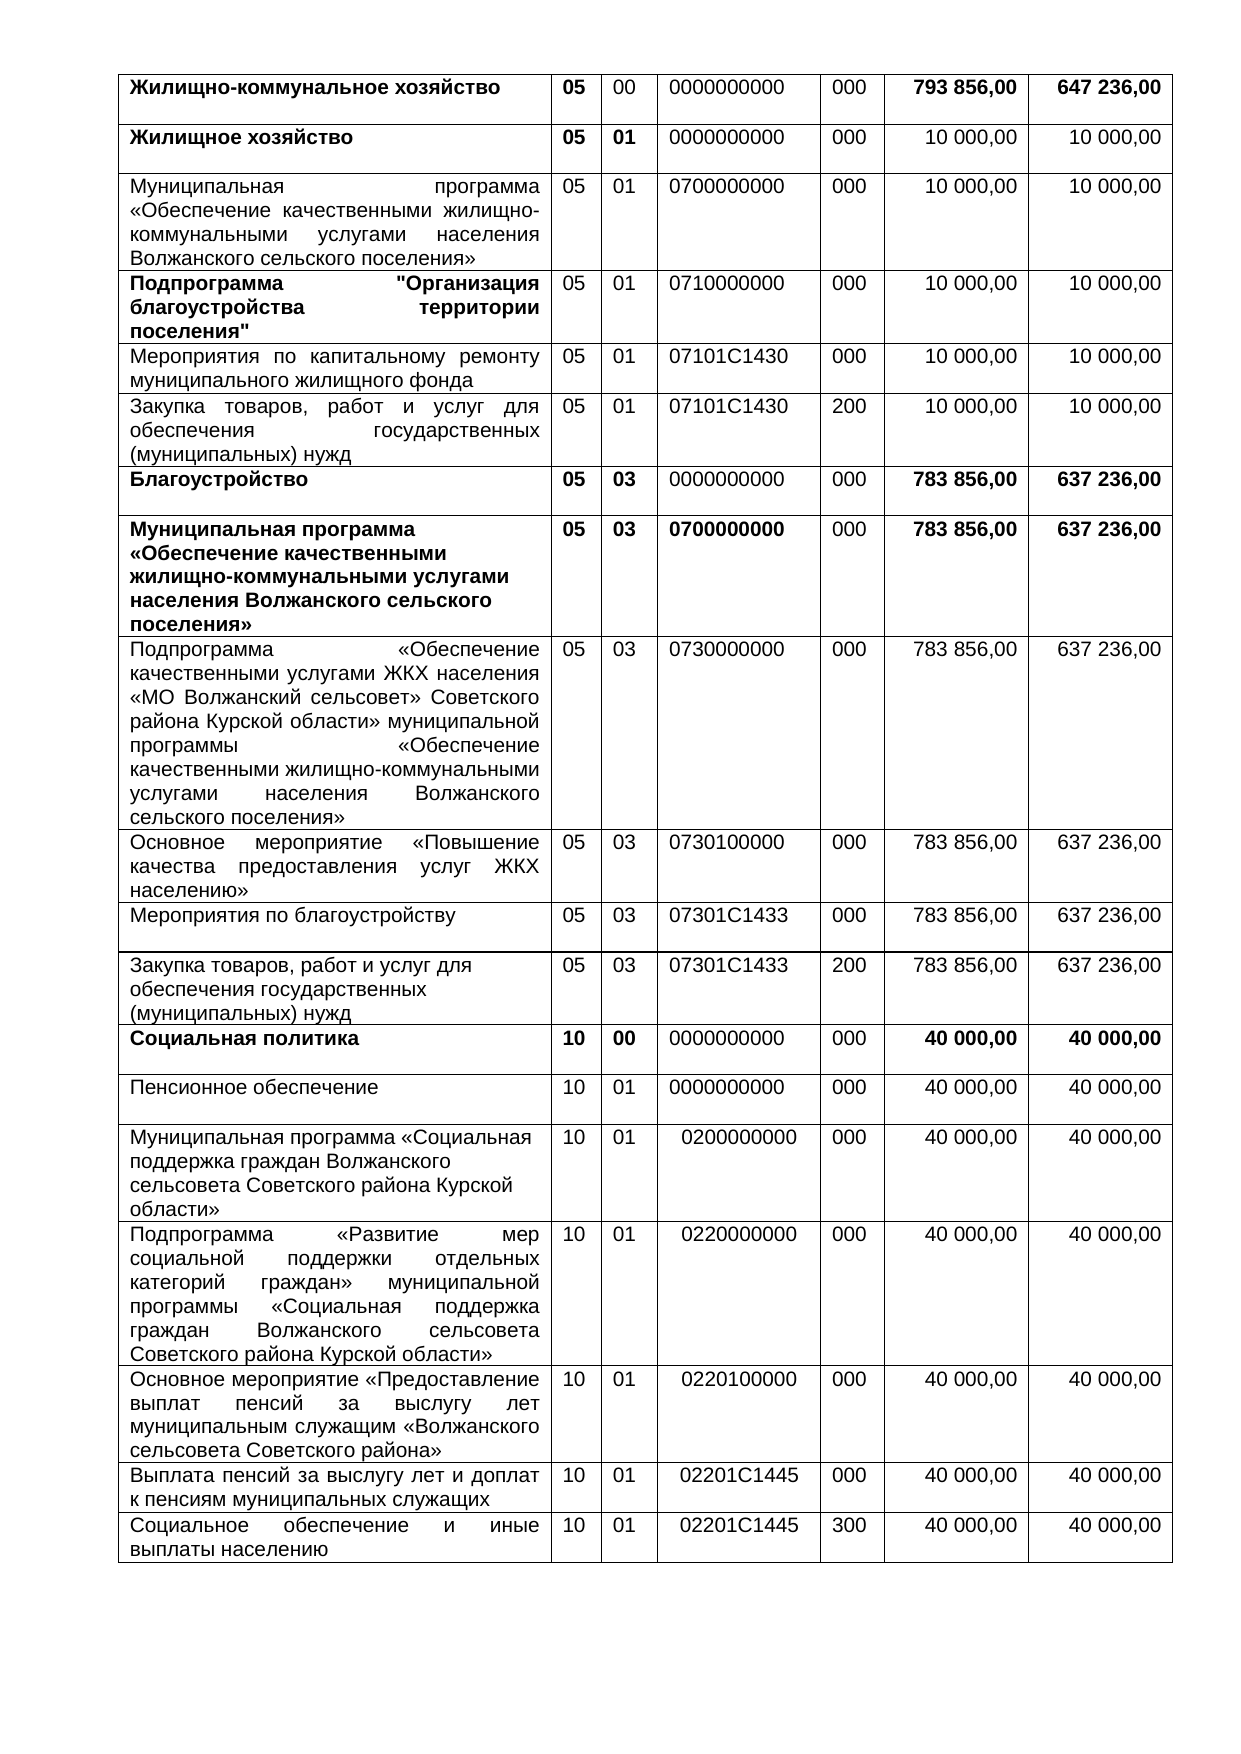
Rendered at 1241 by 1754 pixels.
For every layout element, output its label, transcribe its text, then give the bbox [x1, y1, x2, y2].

table_cell 0200000000 [658, 1125, 820, 1221]
table_cell Мероприятия по капитальному ремонту муниципального жилищного фонда [119, 344, 551, 393]
table_cell Основное мероприятие «Предоставление выплат пенсий за выслугу лет муниципальным служащим «Волжанского сельсовета Советского района» [119, 1366, 551, 1462]
table_cell 01 [602, 125, 657, 173]
table_cell 10 [552, 1463, 601, 1512]
table_cell 03 [602, 467, 657, 515]
table_cell 000 [821, 1075, 884, 1124]
table_cell 0700000000 [658, 516, 820, 636]
table_cell 10 [552, 1222, 601, 1365]
table_cell 01 [602, 1366, 657, 1462]
table_cell Закупка товаров, работ и услуг для обеспечения государственных (муниципальных) нужд [119, 953, 551, 1024]
table_cell 0000000000 [658, 1025, 820, 1074]
table_cell 40 000,00 [885, 1366, 1028, 1462]
table_cell 10 [552, 1125, 601, 1221]
table_cell 07101С1430 [658, 394, 820, 466]
table_cell Закупка товаров, работ и услуг для обеспечения государственных (муниципальных) нужд [119, 394, 551, 466]
table_cell 05 [552, 467, 601, 515]
table_cell 01 [602, 1222, 657, 1365]
table_cell 0730100000 [658, 830, 820, 902]
table_cell 783 856,00 [885, 467, 1028, 515]
table_cell 783 856,00 [885, 516, 1028, 636]
table_cell 637 236,00 [1029, 830, 1172, 902]
table_cell 10 000,00 [885, 125, 1028, 173]
table_cell 05 [552, 637, 601, 829]
table_cell 0220100000 [658, 1366, 820, 1462]
table_cell 10 000,00 [1029, 271, 1172, 343]
table_cell 000 [821, 467, 884, 515]
table_cell Социальное обеспечение и иные выплаты населению [119, 1513, 551, 1562]
table_cell 000 [821, 637, 884, 829]
table_cell Подпрограмма «Развитие мер социальной поддержки отдельных категорий граждан» муниципальной программы «Социальная поддержка граждан Волжанского сельсовета Советского района Курской области» [119, 1222, 551, 1365]
table_cell 07301С1433 [658, 953, 820, 1024]
table_cell 000 [821, 1463, 884, 1512]
table_cell 000 [821, 1125, 884, 1221]
table_cell 000 [821, 516, 884, 636]
table_cell 05 [552, 516, 601, 636]
table_cell 300 [821, 1513, 884, 1562]
table_cell 01 [602, 174, 657, 270]
table_cell 40 000,00 [1029, 1075, 1172, 1124]
table_cell 000 [821, 1222, 884, 1365]
table_cell 783 856,00 [885, 830, 1028, 902]
table_cell 01 [602, 344, 657, 393]
table_cell 05 [552, 271, 601, 343]
table_cell 637 236,00 [1029, 953, 1172, 1024]
table_cell 10 000,00 [885, 271, 1028, 343]
table_cell 05 [552, 75, 601, 123]
table_cell 07101С1430 [658, 344, 820, 393]
table_cell 783 856,00 [885, 903, 1028, 951]
table_cell 10 [552, 1513, 601, 1562]
table_cell 0730000000 [658, 637, 820, 829]
table_cell 793 856,00 [885, 75, 1028, 123]
table_cell 000 [821, 903, 884, 951]
table_cell 0000000000 [658, 1075, 820, 1124]
table_cell 000 [821, 271, 884, 343]
table_cell 40 000,00 [1029, 1366, 1172, 1462]
table_cell 05 [552, 125, 601, 173]
table_cell 637 236,00 [1029, 903, 1172, 951]
table_cell 0000000000 [658, 75, 820, 123]
table_cell 000 [821, 1025, 884, 1074]
table_cell Мероприятия по благоустройству [119, 903, 551, 951]
table_cell 01 [602, 1125, 657, 1221]
table_cell 03 [602, 637, 657, 829]
table_cell 647 236,00 [1029, 75, 1172, 123]
table_cell 10 000,00 [1029, 344, 1172, 393]
table_cell Благоустройство [119, 467, 551, 515]
table_cell 00 [602, 75, 657, 123]
table_cell Подпрограмма «Обеспечение качественными услугами ЖКХ населения «МО Волжанский сельсовет» Советского района Курской области» муниципальной программы «Обеспечение качественными жилищно-коммунальными услугами населения Волжанского сельского поселения» [119, 637, 551, 829]
table_cell 40 000,00 [885, 1125, 1028, 1221]
table_cell Основное мероприятие «Повышение качества предоставления услуг ЖКХ населению» [119, 830, 551, 902]
table_cell 40 000,00 [885, 1463, 1028, 1512]
table_cell 40 000,00 [1029, 1125, 1172, 1221]
table_cell 10 000,00 [1029, 394, 1172, 466]
table_cell 03 [602, 903, 657, 951]
table_cell 40 000,00 [885, 1075, 1028, 1124]
table_cell 10 [552, 1075, 601, 1124]
table_cell 637 236,00 [1029, 516, 1172, 636]
table_cell 637 236,00 [1029, 637, 1172, 829]
table_cell 05 [552, 903, 601, 951]
table_cell 05 [552, 953, 601, 1024]
table_cell 40 000,00 [885, 1222, 1028, 1365]
table_cell 0000000000 [658, 467, 820, 515]
table_cell Жилищное хозяйство [119, 125, 551, 173]
table_cell 40 000,00 [1029, 1463, 1172, 1512]
table_cell 05 [552, 394, 601, 466]
table_cell 01 [602, 271, 657, 343]
table_cell 000 [821, 830, 884, 902]
table_cell 10 000,00 [1029, 125, 1172, 173]
table_cell Муниципальная программа «Социальная поддержка граждан Волжанского сельсовета Советского района Курской области» [119, 1125, 551, 1221]
table_cell 000 [821, 174, 884, 270]
table_cell 01 [602, 1463, 657, 1512]
table_cell 07301С1433 [658, 903, 820, 951]
table_cell 05 [552, 344, 601, 393]
table_cell 783 856,00 [885, 953, 1028, 1024]
table_cell 03 [602, 516, 657, 636]
table_cell 40 000,00 [1029, 1025, 1172, 1074]
table_cell 01 [602, 1513, 657, 1562]
table_cell 10 000,00 [885, 174, 1028, 270]
table_cell 000 [821, 1366, 884, 1462]
table_cell 10 [552, 1366, 601, 1462]
table_cell 200 [821, 394, 884, 466]
table_cell Муниципальная программа «Обеспечение качественными жилищно-коммунальными услугами населения Волжанского сельского поселения» [119, 174, 551, 270]
table_cell Муниципальная программа «Обеспечение качественными жилищно-коммунальными услугами населения Волжанского сельского поселения» [119, 516, 551, 636]
table_cell 40 000,00 [1029, 1222, 1172, 1365]
table_cell 0220000000 [658, 1222, 820, 1365]
table_cell 40 000,00 [885, 1025, 1028, 1074]
table_cell 01 [602, 394, 657, 466]
table_cell Пенсионное обеспечение [119, 1075, 551, 1124]
table_cell 01 [602, 1075, 657, 1124]
table_cell 637 236,00 [1029, 467, 1172, 515]
table_cell 000 [821, 75, 884, 123]
table_cell 000 [821, 344, 884, 393]
table_cell 40 000,00 [1029, 1513, 1172, 1562]
table_cell 0710000000 [658, 271, 820, 343]
table_cell 03 [602, 953, 657, 1024]
table_cell 10 [552, 1025, 601, 1074]
table_cell 000 [821, 125, 884, 173]
table_cell 200 [821, 953, 884, 1024]
table_cell 05 [552, 830, 601, 902]
table_cell 02201С1445 [658, 1463, 820, 1512]
table_cell 783 856,00 [885, 637, 1028, 829]
table_cell 03 [602, 830, 657, 902]
table_cell 05 [552, 174, 601, 270]
table_cell 10 000,00 [1029, 174, 1172, 270]
table_cell Жилищно-коммунальное хозяйство [119, 75, 551, 123]
table_cell Подпрограмма "Организация благоустройства территории поселения" [119, 271, 551, 343]
table_cell 0700000000 [658, 174, 820, 270]
table_cell 0000000000 [658, 125, 820, 173]
table_cell 02201С1445 [658, 1513, 820, 1562]
table_cell Социальная политика [119, 1025, 551, 1074]
table_cell Выплата пенсий за выслугу лет и доплат к пенсиям муниципальных служащих [119, 1463, 551, 1512]
table_cell 10 000,00 [885, 344, 1028, 393]
table_cell 00 [602, 1025, 657, 1074]
table_cell 10 000,00 [885, 394, 1028, 466]
table_cell 40 000,00 [885, 1513, 1028, 1562]
